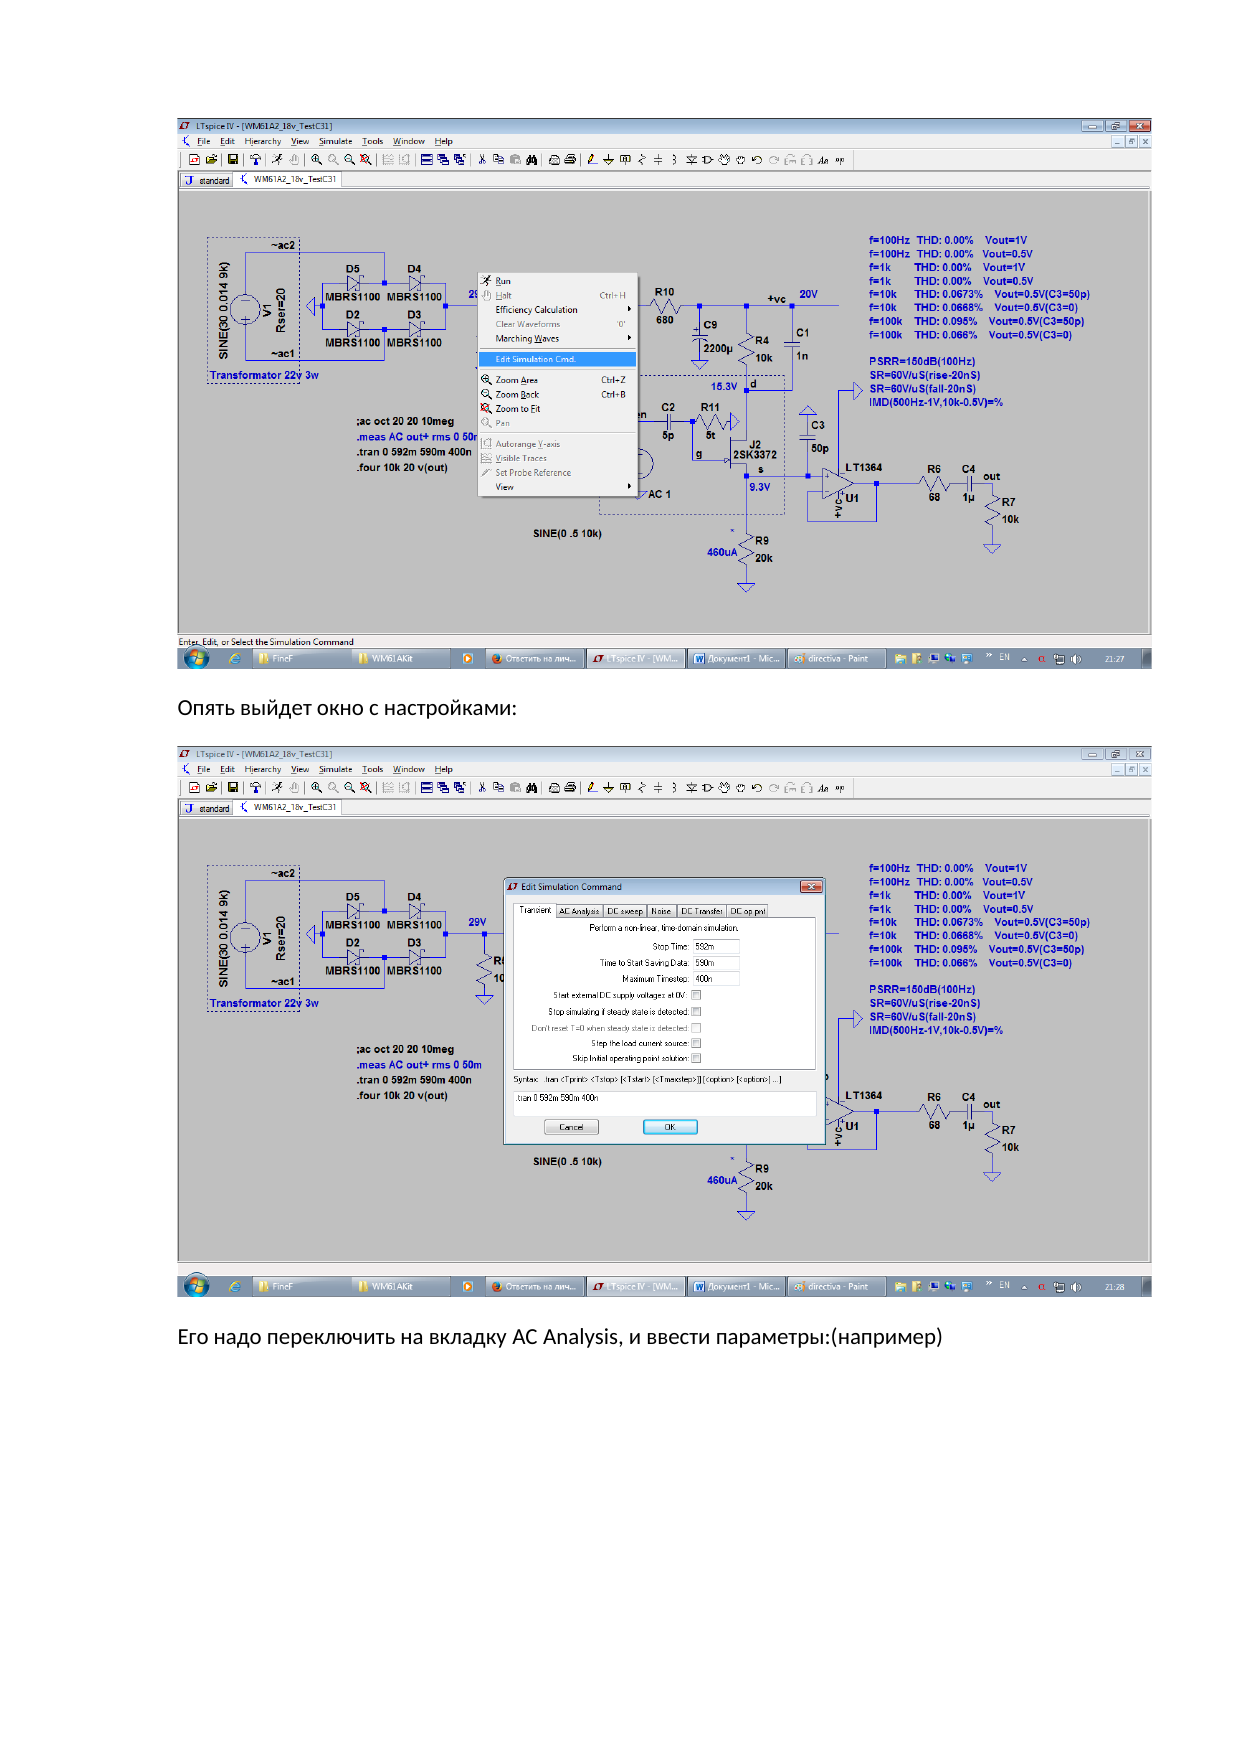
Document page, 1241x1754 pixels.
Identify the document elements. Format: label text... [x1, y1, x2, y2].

picture [177, 746, 1152, 1297]
text Его надо переключить на вкладку AC Analysis, и ввести параметры:(например) [177, 1322, 1152, 1350]
text Опять выйдет окно с настройками: [177, 693, 1152, 721]
picture [177, 118, 1152, 669]
